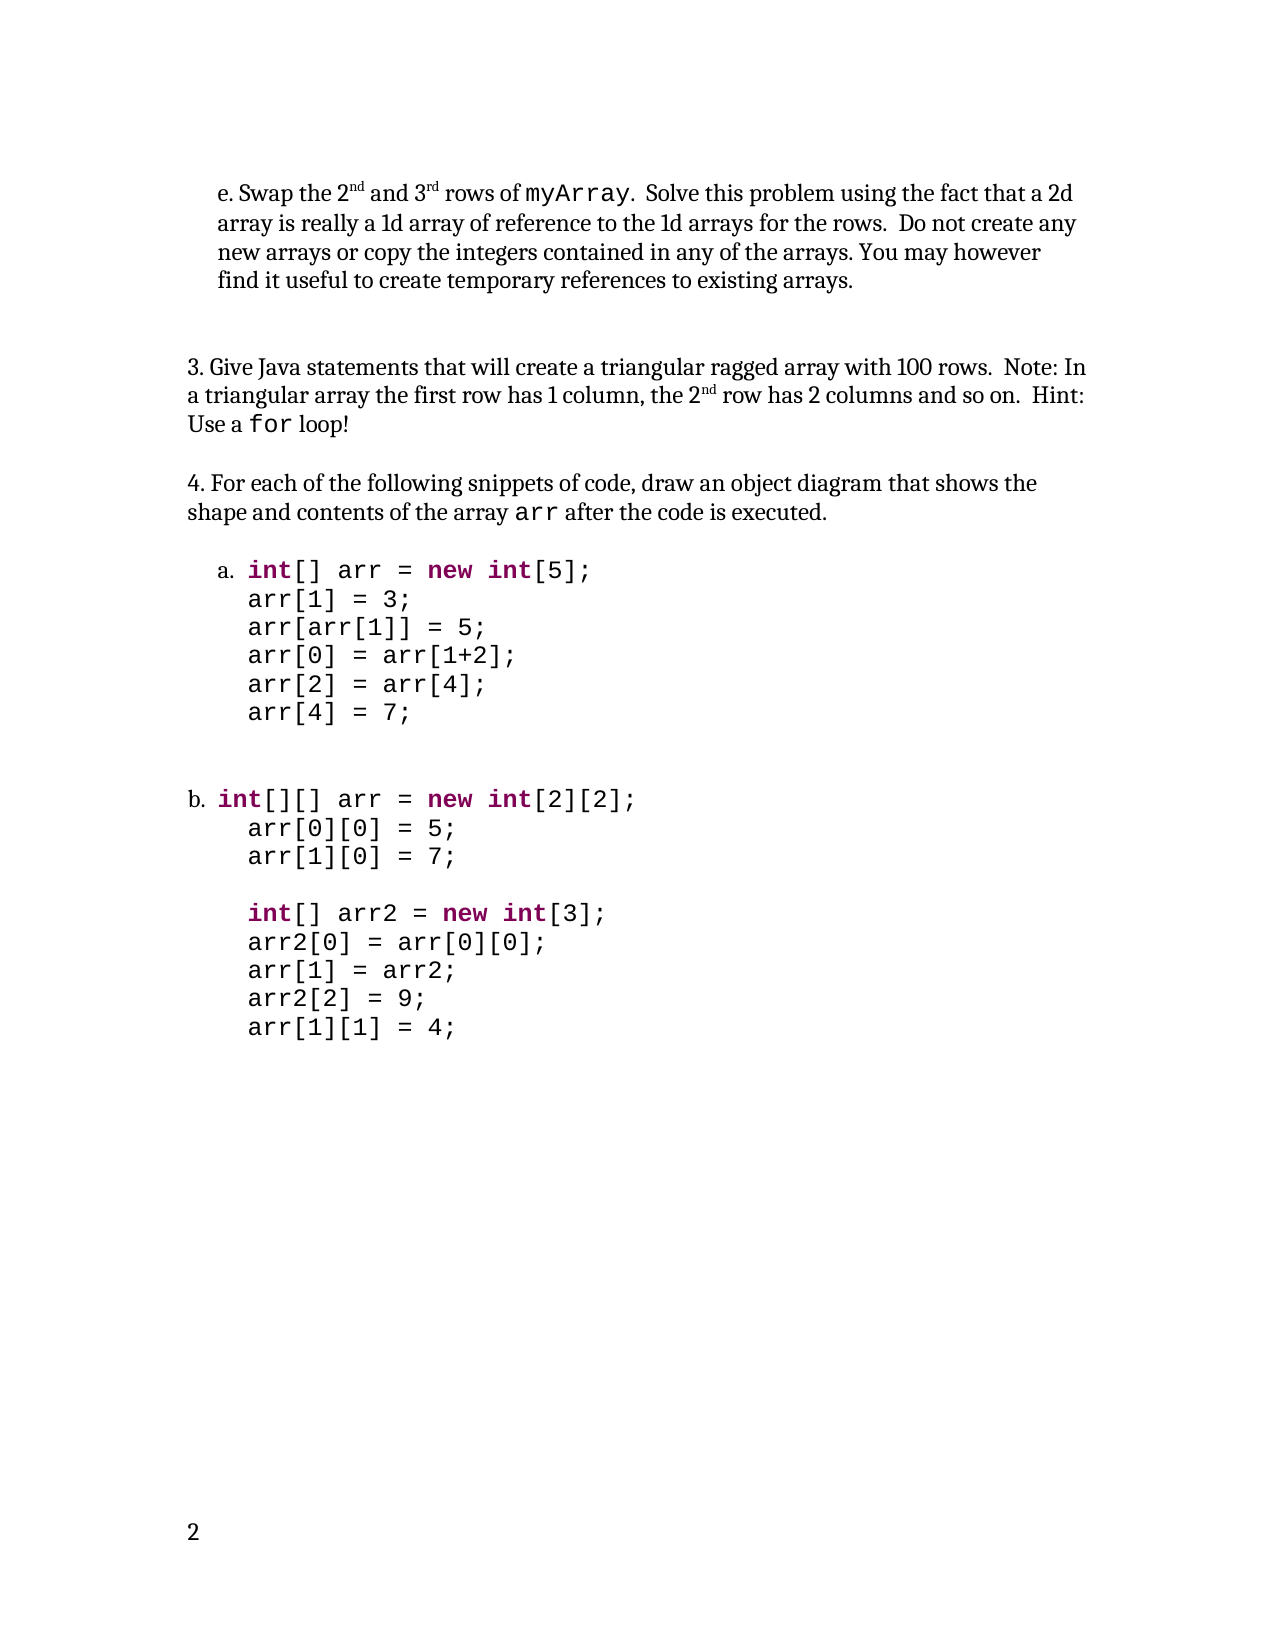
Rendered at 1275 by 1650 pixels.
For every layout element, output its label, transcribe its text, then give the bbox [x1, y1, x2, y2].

text arr[1] = arr2; [217, 957, 1087, 986]
text arr[1][0] = 7; [217, 844, 1087, 872]
text 3. Give Java statements that will create a triangular ragged array with 100 rows. Note: In a triangular array the first row has 1 column, the 2nd row has 2 columns and so on. Hint: Use a for loop! [187, 352, 1087, 440]
text arr[0] = arr[1+2]; [217, 643, 1087, 671]
text b. int[][] arr = new int[2][2]; [187, 785, 1087, 815]
text int[] arr2 = new int[3]; [217, 901, 1087, 929]
text arr[0][0] = 5; [217, 815, 1087, 844]
text arr[1][1] = 4; [217, 1014, 1087, 1042]
text arr2[0] = arr[0][0]; [217, 929, 1087, 957]
text arr[4] = 7; [217, 699, 1087, 728]
text arr[1] = 3; [217, 586, 1087, 614]
text arr[2] = arr[4]; [217, 671, 1087, 699]
text 4. For each of the following snippets of code, draw an object diagram that shows the shape and contents of the array arr after the code is executed. [187, 469, 1087, 527]
text arr2[2] = 9; [217, 986, 1087, 1014]
text arr[arr[1]] = 5; [217, 614, 1087, 643]
text a. int[] arr = new int[5]; [187, 556, 1087, 586]
text e. Swap the 2nd and 3rd rows of myArray. Solve this problem using the fact that a 2d array is really a 1d array of reference to the 1d arrays for the rows. Do not create any new arrays or copy the integers contained in any of the arrays. You may however find it useful to create temporary references to existing arrays. [217, 179, 1087, 295]
